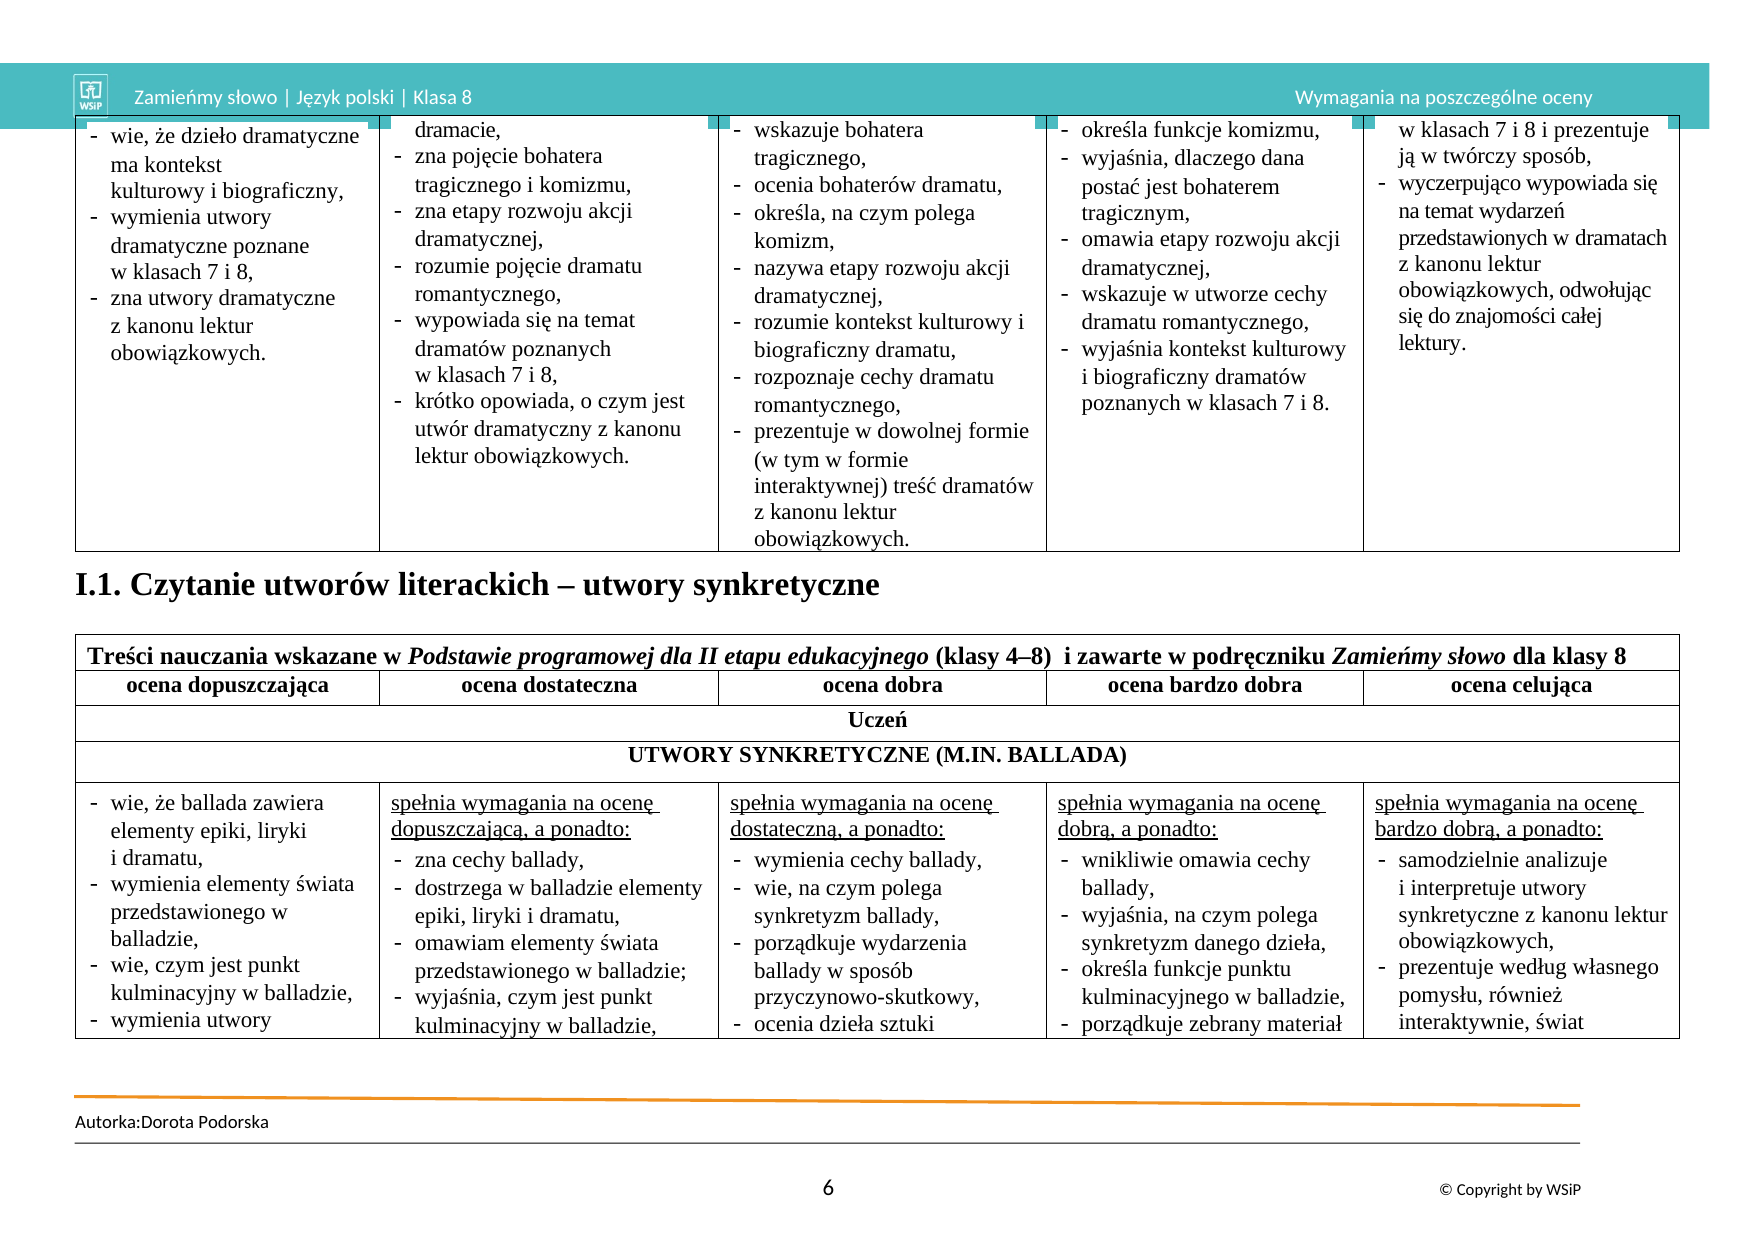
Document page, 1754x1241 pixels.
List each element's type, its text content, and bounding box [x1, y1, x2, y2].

picture [0, 63, 1710, 129]
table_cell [719, 783, 1046, 1038]
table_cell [380, 116, 718, 551]
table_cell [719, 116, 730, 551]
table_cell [1047, 116, 1363, 551]
table_cell ocena dopuszczająca [76, 671, 379, 705]
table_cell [1047, 783, 1363, 1038]
table_cell ocena celująca [1364, 671, 1679, 705]
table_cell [76, 116, 379, 551]
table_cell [1364, 783, 1679, 1038]
table_cell ocena dostateczna [380, 671, 718, 705]
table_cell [76, 783, 379, 1038]
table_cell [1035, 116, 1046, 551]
table_header Treści nauczania wskazane w Podstawie programowej dla II etapu edukacyjnego (klasy 4–8) i zawarte w podręczniku Zamieńmy słowo dla klasy 8 [76, 635, 1679, 670]
table_cell ocena bardzo dobra [1047, 671, 1363, 705]
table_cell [1364, 116, 1679, 551]
table_cell Utwory synkretyczne (m.in. Ballada) [76, 742, 1679, 782]
table_cell Uczeń [76, 706, 1679, 741]
text I.1. Czytanie utworów literackich – utwory synkretyczne [75, 564, 1679, 603]
table_cell ocena dobra [719, 671, 1046, 705]
